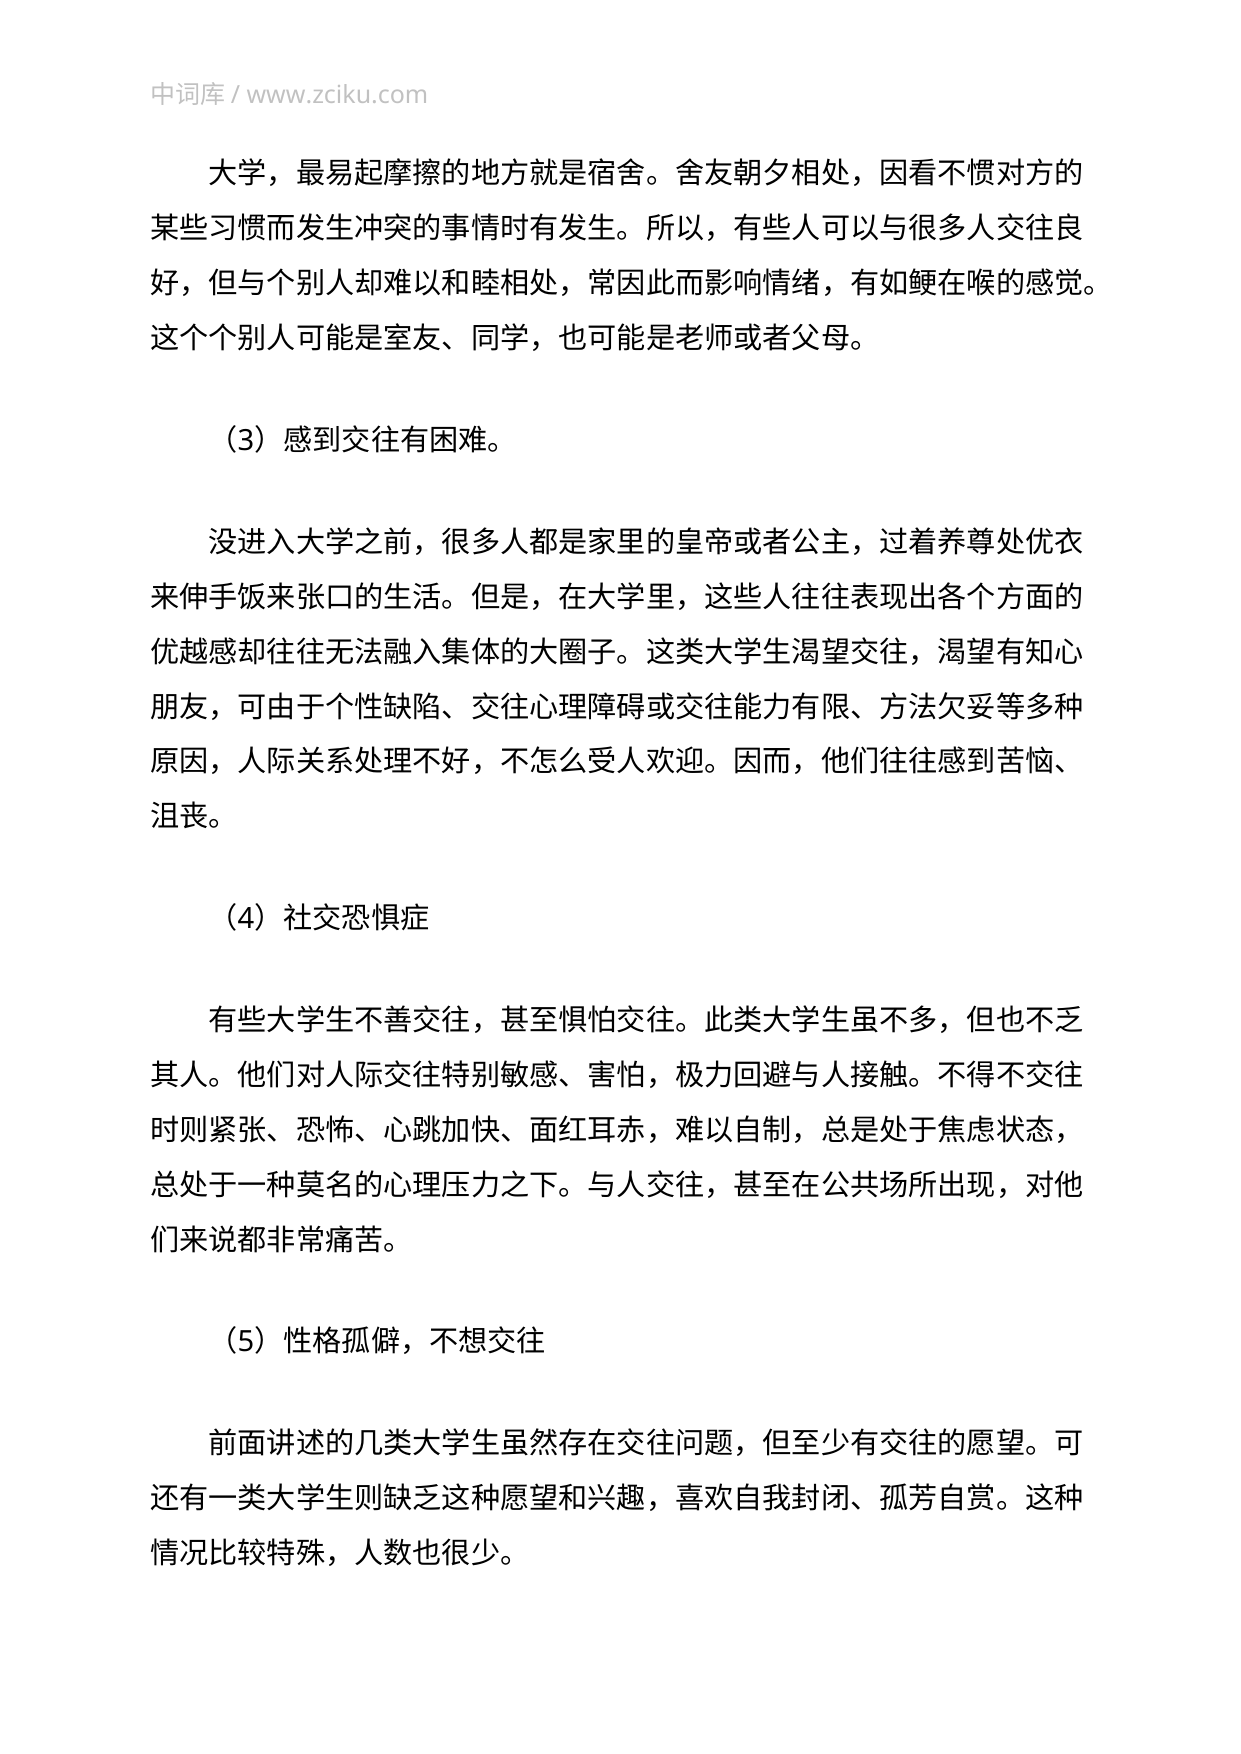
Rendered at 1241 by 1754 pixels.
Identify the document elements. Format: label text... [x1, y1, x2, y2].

text （4）社交恐惧症 [150, 895, 1090, 937]
text 没进入大学之前，很多人都是家里的皇帝或者公主，过着养尊处优衣来伸手饭来张口的生活。但是，在大学里，这些人往往表现出各个方面的优越感却往往无法融入集体的大圈子。这类大学生渴望交往，渴望有知心朋友，可由于个性缺陷、交往心理障碍或交往能力有限、方法欠妥等多种原因，人际关系处理不好，不怎么受人欢迎。因而，他们往往感到苦恼、沮丧。 [150, 518, 1090, 835]
text 有些大学生不善交往，甚至惧怕交往。此类大学生虽不多，但也不乏其人。他们对人际交往特别敏感、害怕，极力回避与人接触。不得不交往时则紧张、恐怖、心跳加快、面红耳赤，难以自制，总是处于焦虑状态，总处于一种莫名的心理压力之下。与人交往，甚至在公共场所出现，对他们来说都非常痛苦。 [150, 997, 1090, 1258]
text （3）感到交往有困难。 [150, 416, 1090, 459]
text 前面讲述的几类大学生虽然存在交往问题，但至少有交往的愿望。可还有一类大学生则缺乏这种愿望和兴趣，喜欢自我封闭、孤芳自赏。这种情况比较特殊，人数也很少。 [150, 1420, 1090, 1572]
text 大学，最易起摩擦的地方就是宿舍。舍友朝夕相处，因看不惯对方的某些习惯而发生冲突的事情时有发生。所以，有些人可以与很多人交往良好，但与个别人却难以和睦相处，常因此而影响情绪，有如鲠在喉的感觉。这个个别人可能是室友、同学，也可能是老师或者父母。 [150, 150, 1090, 357]
text （5）性格孤僻，不想交往 [150, 1318, 1090, 1360]
